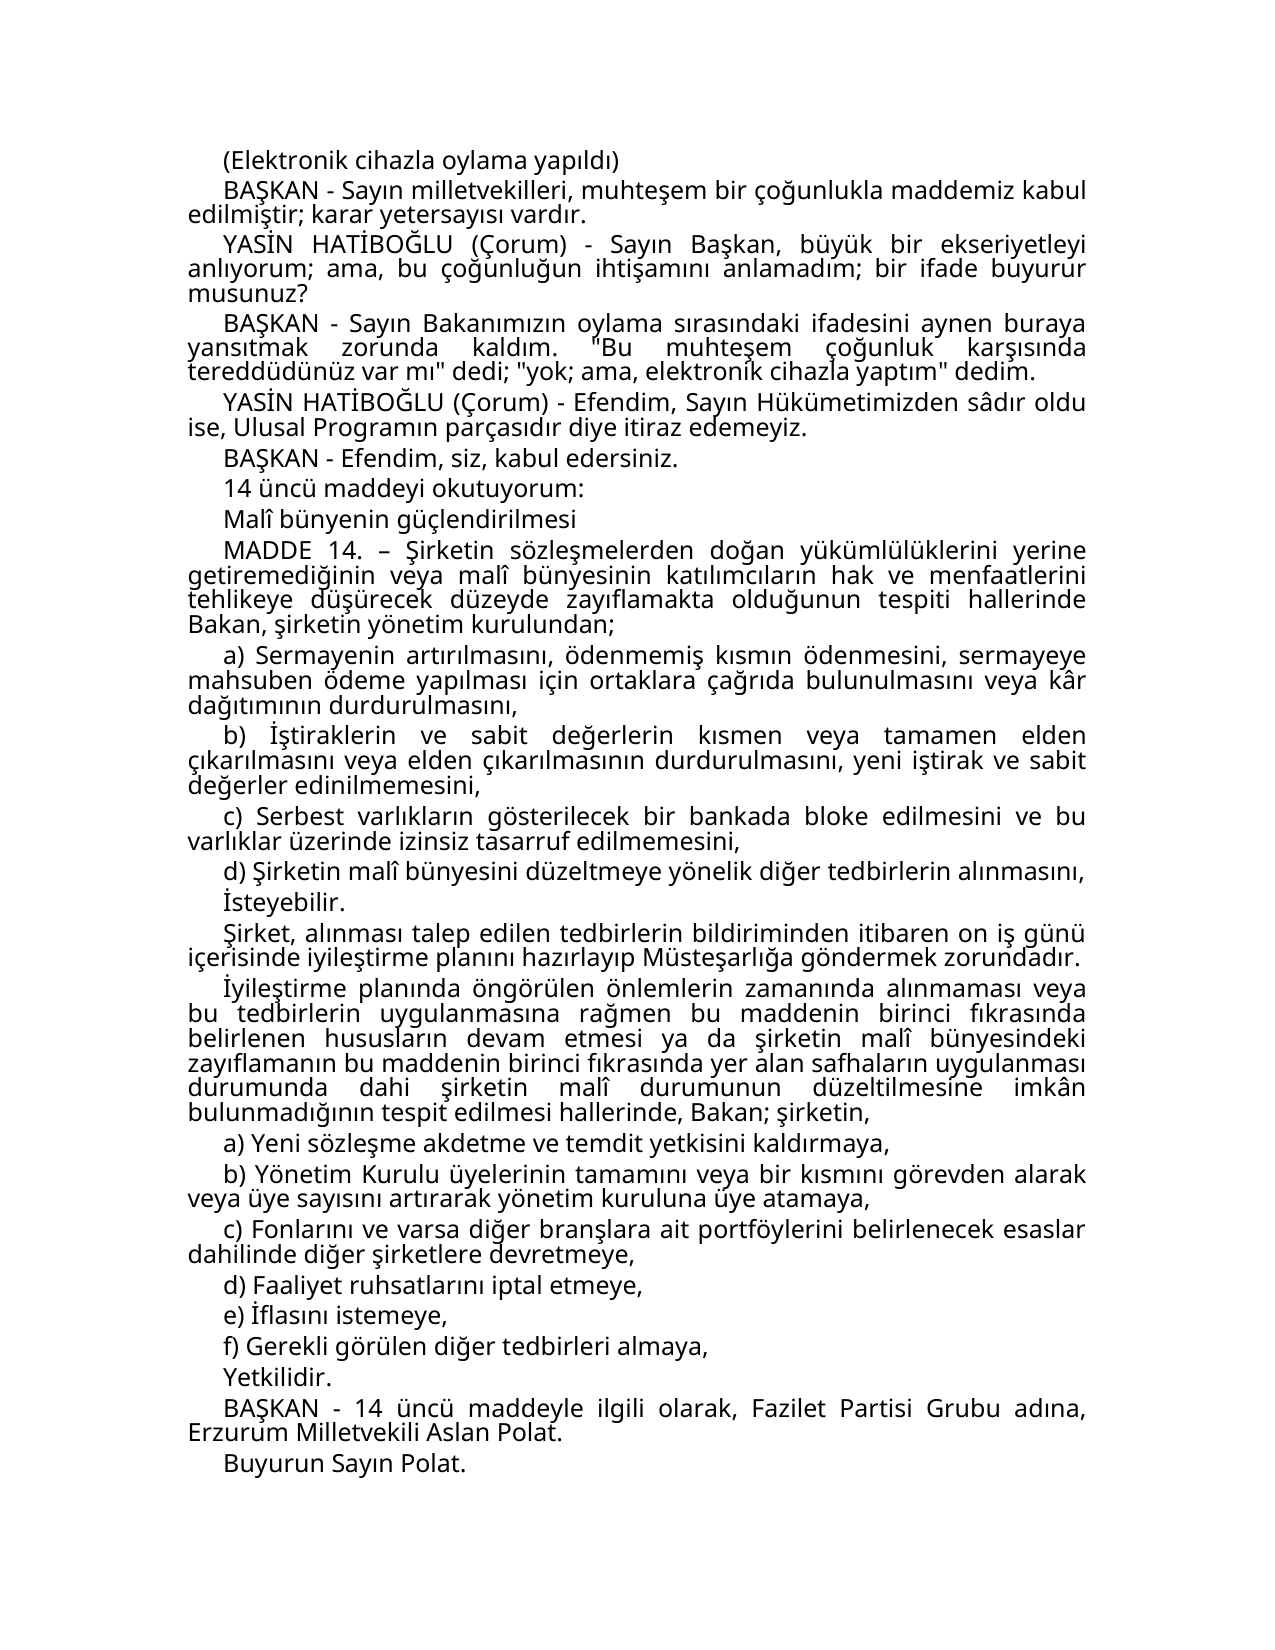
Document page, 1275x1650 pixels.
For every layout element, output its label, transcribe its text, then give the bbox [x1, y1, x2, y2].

text İsteyebilir. [187, 892, 1087, 916]
text b) İştiraklerin ve sabit değerlerin kısmen veya tamamen elden çıkarılmasını veya elden çıkarılmasının durdurulmasını, yeni iştirak ve sabit değerler edinilmemesini, [187, 725, 1087, 799]
text YASİN HATİBOĞLU (Çorum) - Sayın Başkan, büyük bir ekseriyetleyi anlıyorum; ama, bu çoğunluğun ihtişamını anlamadım; bir ifade buyurur musunuz? [187, 234, 1087, 307]
text MADDE 14. – Şirketin sözleşmelerden doğan yükümlülüklerini yerine getiremediğinin veya malî bünyesinin katılımcıların hak ve menfaatlerini tehlikeye düşürecek düzeyde zayıflamakta olduğunun tespiti hallerinde Bakan, şirketin yönetim kurulundan; [187, 539, 1087, 639]
text İyileştirme planında öngörülen önlemlerin zamanında alınmaması veya bu tedbirlerin uygulanmasına rağmen bu maddenin birinci fıkrasında belirlenen hususların devam etmesi ya da şirketin malî bünyesindeki zayıflamanın bu maddenin birinci fıkrasında yer alan safhaların uygulanması durumunda dahi şirketin malî durumunun düzeltilmesine imkân bulunmadığının tespit edilmesi hallerinde, Bakan; şirketin, [187, 978, 1087, 1127]
text (Elektronik cihazla oylama yapıldı) [187, 150, 1087, 174]
text BAŞKAN - Efendim, siz, kabul edersiniz. [187, 447, 1087, 472]
text Buyurun Sayın Polat. [187, 1453, 1087, 1477]
text f) Gerekli görülen diğer tedbirleri almaya, [187, 1336, 1087, 1361]
text e) İflasını istemeye, [187, 1305, 1087, 1330]
text Şirket, alınması talep edilen tedbirlerin bildiriminden itibaren on iş günü içerisinde iyileştirme planını hazırlayıp Müsteşarlığa göndermek zorundadır. [187, 922, 1087, 972]
text d) Şirketin malî bünyesini düzeltmeye yönelik diğer tedbirlerin alınmasını, [187, 861, 1087, 886]
text a) Yeni sözleşme akdetme ve temdit yetkisini kaldırmaya, [187, 1132, 1087, 1157]
text Malî bünyenin güçlendirilmesi [187, 509, 1087, 534]
text BAŞKAN - Sayın Bakanımızın oylama sırasındaki ifadesini aynen buraya yansıtmak zorunda kaldım. "Bu muhteşem çoğunluk karşısında tereddüdünüz var mı" dedi; "yok; ama, elektronik cihazla yaptım" dedim. [187, 313, 1087, 385]
text b) Yönetim Kurulu üyelerinin tamamını veya bir kısmını görevden alarak veya üye sayısını artırarak yönetim kuruluna üye atamaya, [187, 1163, 1087, 1213]
text BAŞKAN - 14 üncü maddeyle ilgili olarak, Fazilet Partisi Grubu adına, Erzurum Milletvekili Aslan Polat. [187, 1397, 1087, 1447]
text d) Faaliyet ruhsatlarını iptal etmeye, [187, 1274, 1087, 1299]
text BAŞKAN - Sayın milletvekilleri, muhteşem bir çoğunlukla maddemiz kabul edilmiştir; karar yetersayısı vardır. [187, 180, 1087, 228]
text YASİN HATİBOĞLU (Çorum) - Efendim, Sayın Hükümetimizden sâdır oldu ise, Ulusal Programın parçasıdır diye itiraz edemeyiz. [187, 391, 1087, 441]
text c) Serbest varlıkların gösterilecek bir bankada bloke edilmesini ve bu varlıklar üzerinde izinsiz tasarruf edilmemesini, [187, 805, 1087, 855]
text 14 üncü maddeyi okutuyorum: [187, 478, 1087, 503]
text c) Fonlarını ve varsa diğer branşlara ait portföylerini belirlenecek esaslar dahilinde diğer şirketlere devretmeye, [187, 1219, 1087, 1268]
text a) Sermayenin artırılmasını, ödenmemiş kısmın ödenmesini, sermayeye mahsuben ödeme yapılması için ortaklara çağrıda bulunulmasını veya kâr dağıtımının durdurulmasını, [187, 645, 1087, 719]
text Yetkilidir. [187, 1366, 1087, 1391]
